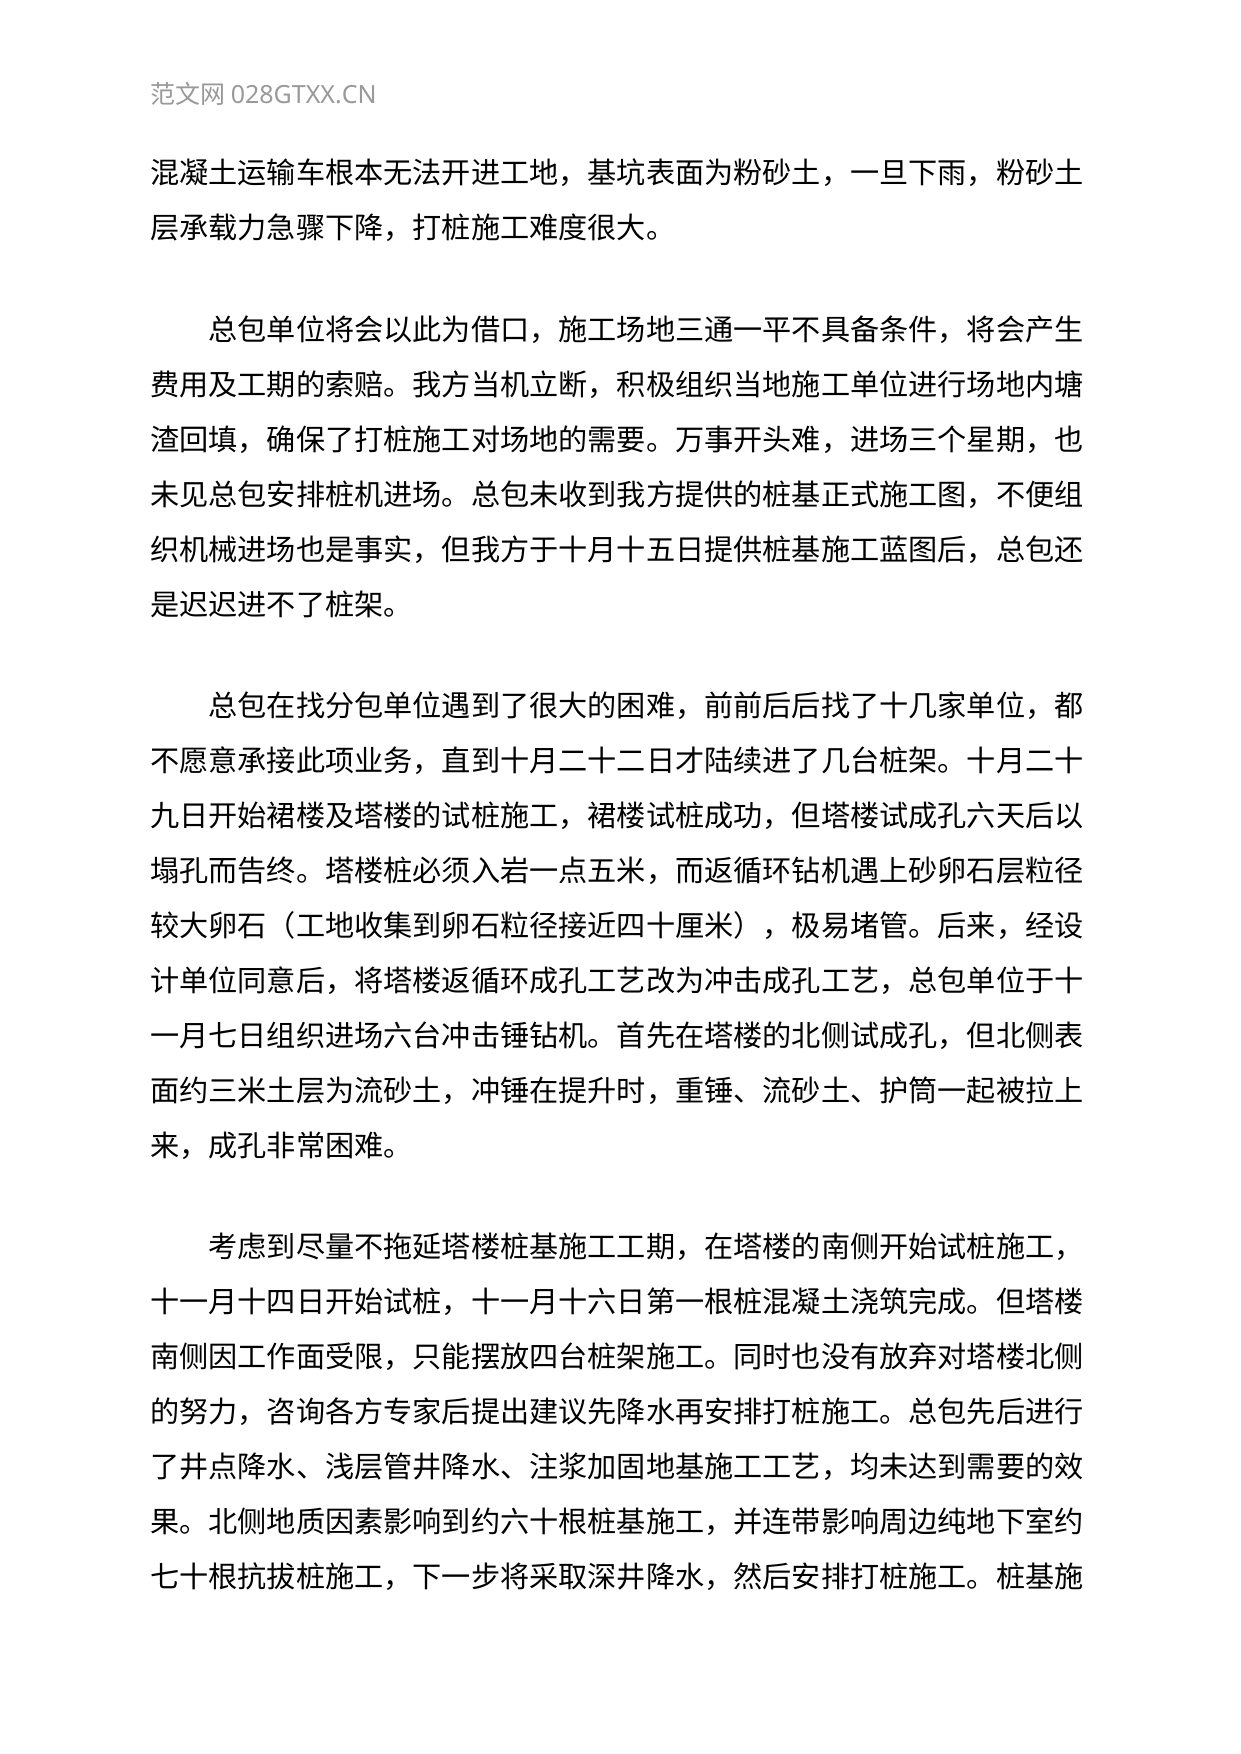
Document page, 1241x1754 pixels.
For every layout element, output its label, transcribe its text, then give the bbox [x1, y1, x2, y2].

text 总包单位将会以此为借口，施工场地三通一平不具备条件，将会产生费用及工期的索赔。我方当机立断，积极组织当地施工单位进行场地内塘渣回填，确保了打桩施工对场地的需要。万事开头难，进场三个星期，也未见总包安排桩机进场。总包未收到我方提供的桩基正式施工图，不便组织机械进场也是事实，但我方于十月十五日提供桩基施工蓝图后，总包还是迟迟进不了桩架。 [150, 307, 1090, 623]
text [150, 150, 1090, 247]
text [150, 1224, 1090, 1596]
text 总包在找分包单位遇到了很大的困难，前前后后找了十几家单位，都不愿意承接此项业务，直到十月二十二日才陆续进了几台桩架。十月二十九日开始裙楼及塔楼的试桩施工，裙楼试桩成功，但塔楼试成孔六天后以塌孔而告终。塔楼桩必须入岩一点五米，而返循环钻机遇上砂卵石层粒径较大卵石（工地收集到卵石粒径接近四十厘米），极易堵管。后来，经设计单位同意后，将塔楼返循环成孔工艺改为冲击成孔工艺，总包单位于十一月七日组织进场六台冲击锤钻机。首先在塔楼的北侧试成孔，但北侧表面约三米土层为流砂土，冲锤在提升时，重锤、流砂土、护筒一起被拉上来，成孔非常困难。 [150, 683, 1090, 1164]
